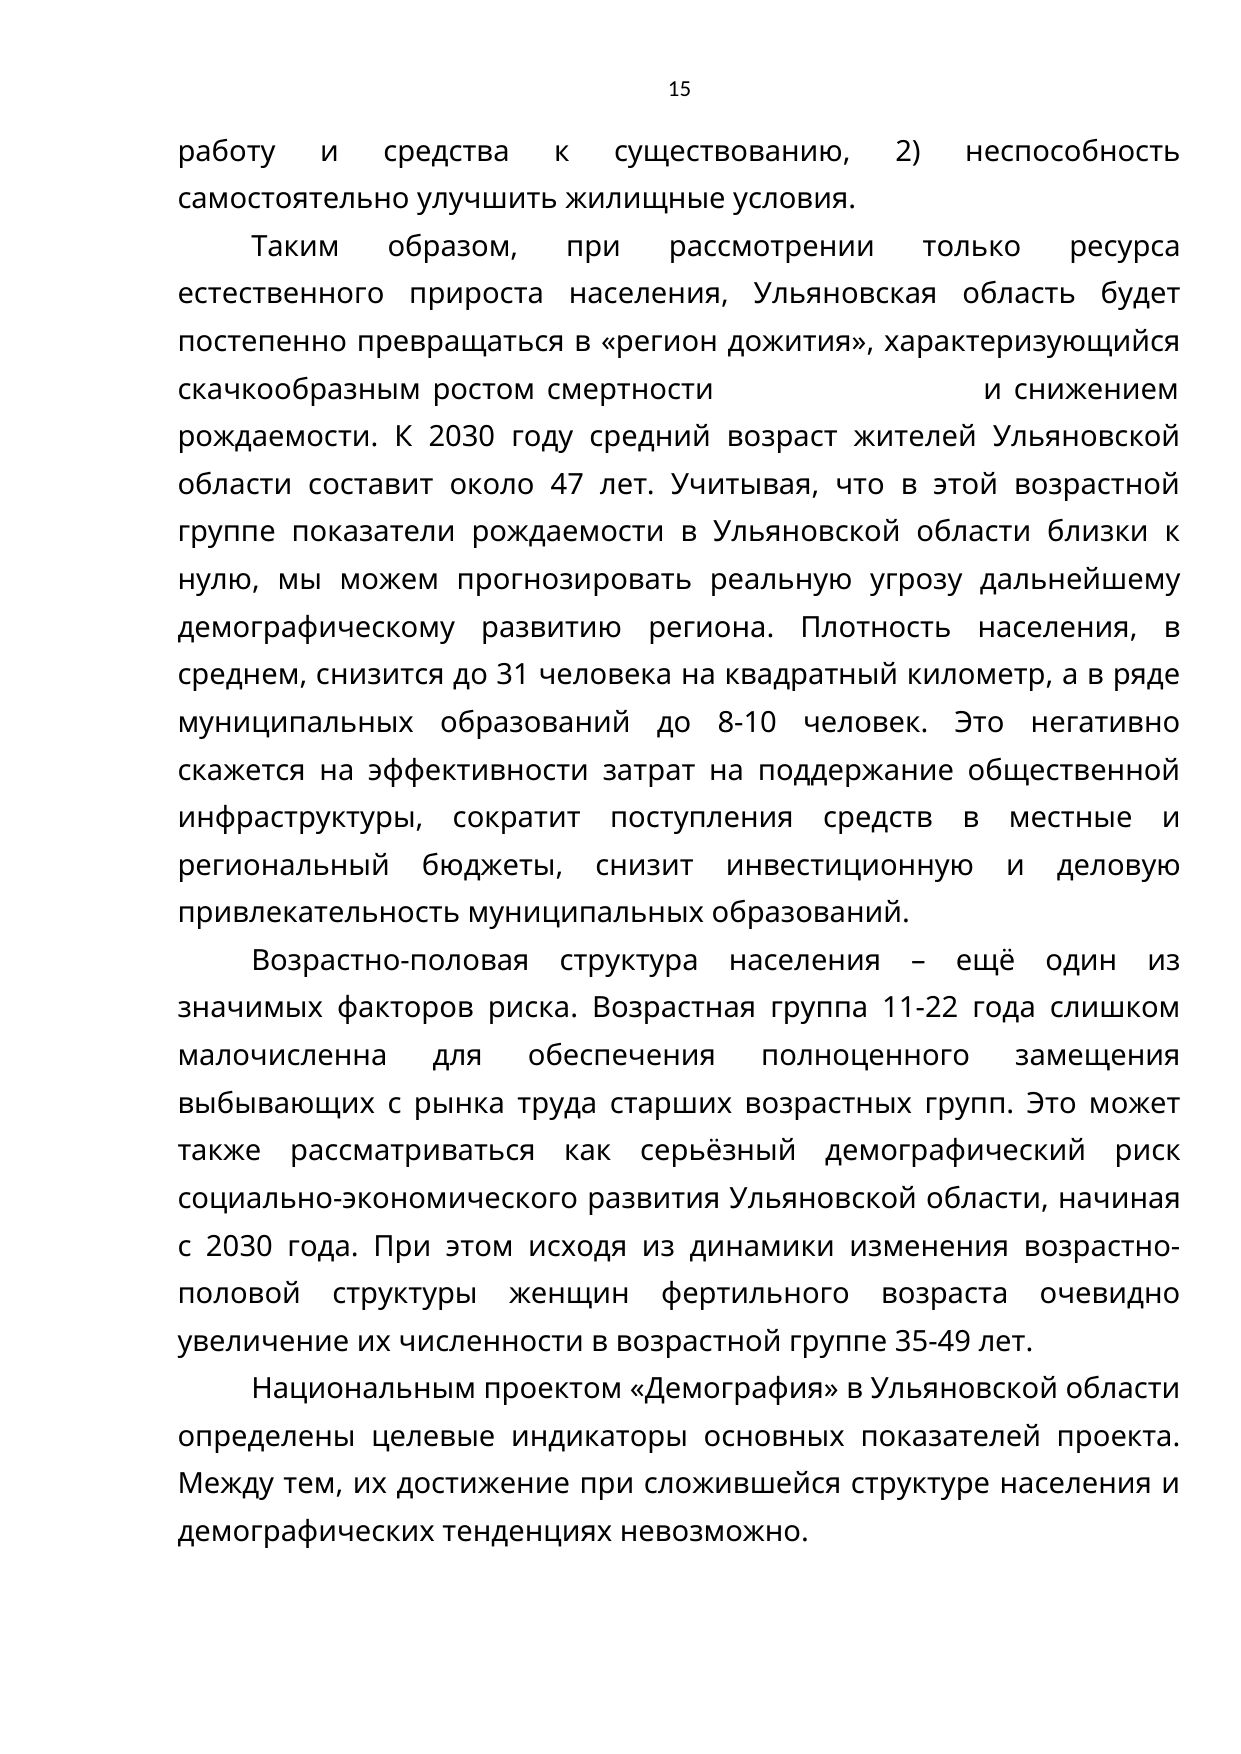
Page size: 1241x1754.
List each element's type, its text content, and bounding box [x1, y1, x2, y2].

list Возрастно-половая структура населения – ещё один из значимых факторов риска. Возрастная группа 11-22 года слишком малочисленна для обеспечения полноценного замещения выбывающих с рынка труда старших возрастных групп. Это может также рассматриваться как серьёзный демографический риск социально-экономического развития Ульяновской области, начиная с 2030 года. При этом исходя из динамики изменения возрастно-половой структуры женщин фертильного возраста очевидно увеличение их численности в возрастной группе 35-49 лет. [177, 939, 1181, 1360]
list Таким образом, при рассмотрении только ресурса естественного прироста населения, Ульяновская область будет постепенно превращаться в «регион дожития», характеризующийся скачкообразным ростом смертности и снижением рождаемости. К 2030 году средний возраст жителей Ульяновской области составит около 47 лет. Учитывая, что в этой возрастной группе показатели рождаемости в Ульяновской области близки к нулю, мы можем прогнозировать реальную угрозу дальнейшему демографическому развитию региона. Плотность населения, в среднем, снизится до 31 человека на квадратный километр, а в ряде муниципальных образований до 8-10 человек. Это негативно скажется на эффективности затрат на поддержание общественной инфраструктуры, сократит поступления средств в местные и региональный бюджеты, снизит инвестиционную и деловую привлекательность муниципальных образований. [177, 225, 1181, 931]
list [177, 130, 1181, 217]
list Национальным проектом «Демография» в Ульяновской области определены целевые индикаторы основных показателей проекта. Между тем, их достижение при сложившейся структуре населения и демографических тенденциях невозможно. [177, 1368, 1181, 1550]
